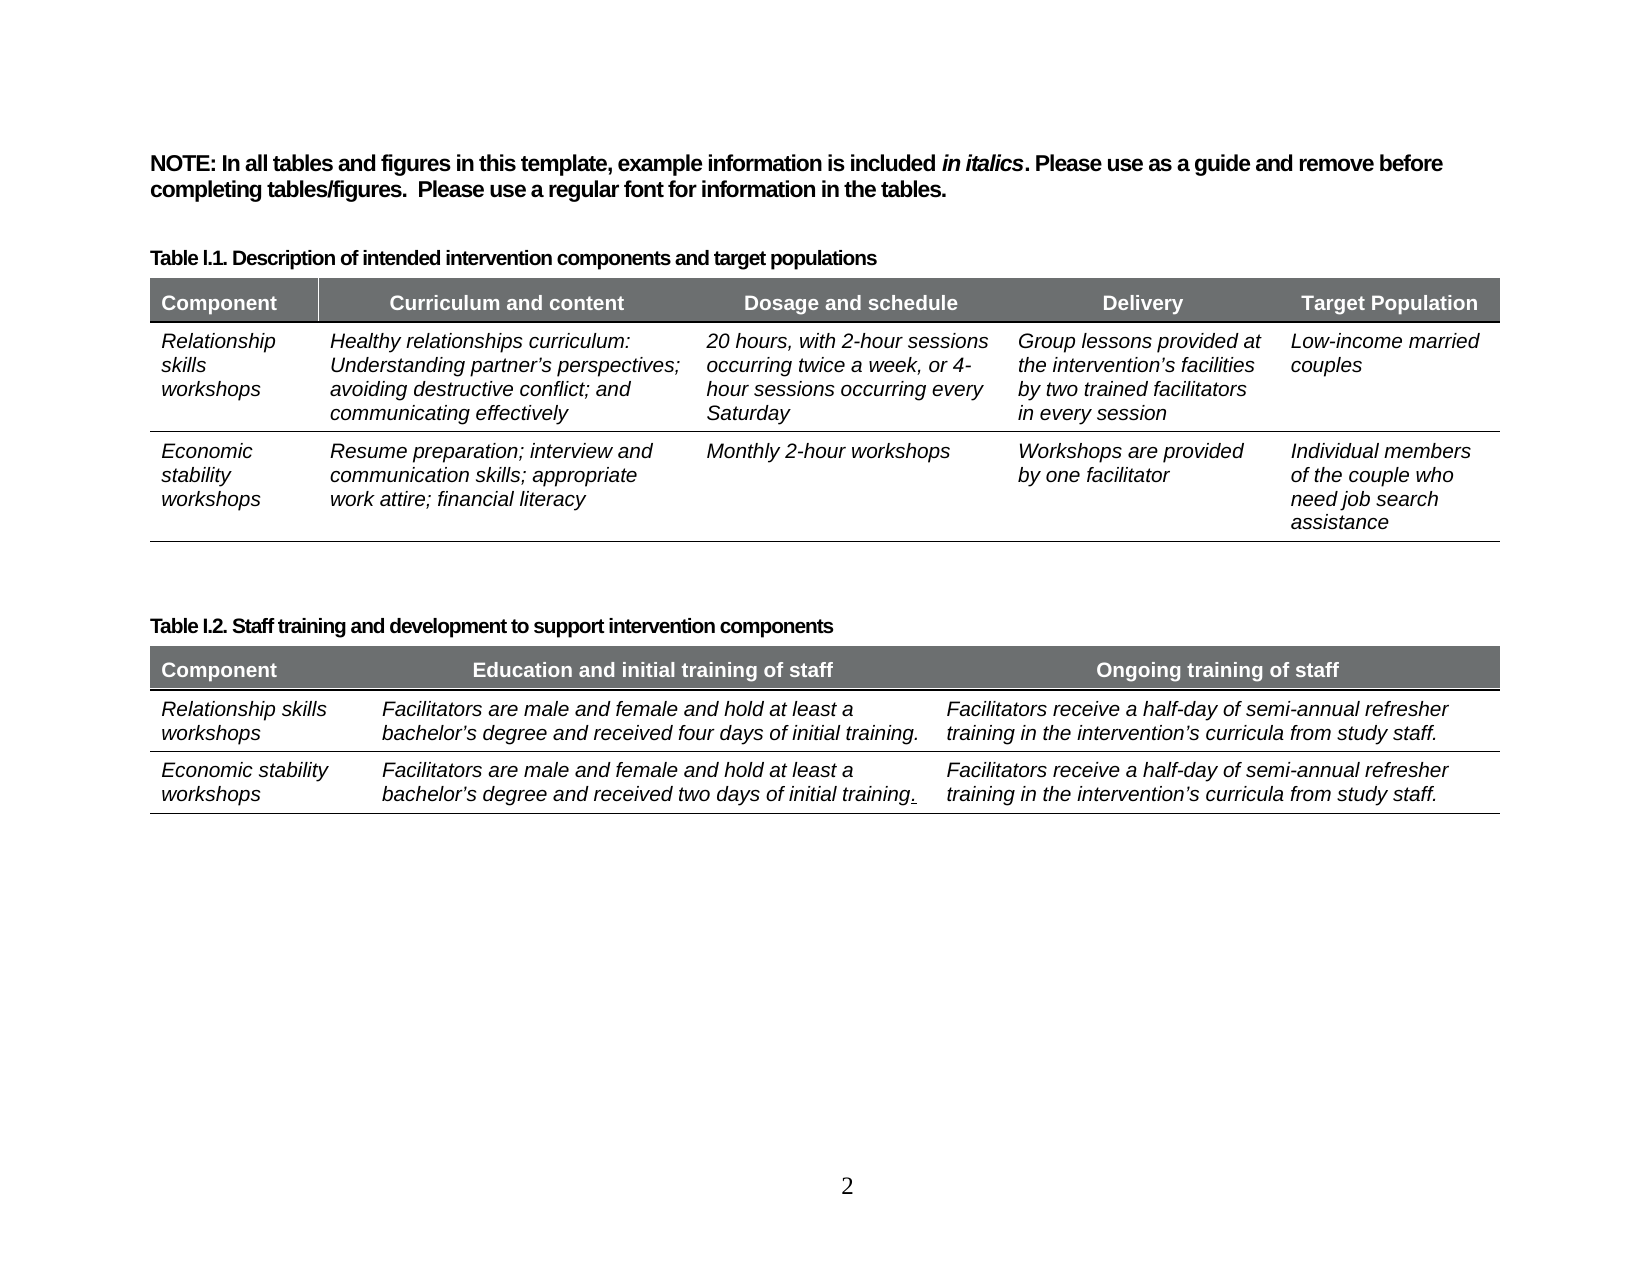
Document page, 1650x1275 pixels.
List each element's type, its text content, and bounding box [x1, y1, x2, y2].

table_cell Workshops are provided by one facilitator [1007, 432, 1279, 541]
table_cell Facilitators are male and female and hold at least a bachelor’s degree and received four days of initial training. [371, 691, 935, 751]
table_cell Resume preparation; interview and communication skills; appropriate work attire; financial literacy [319, 432, 695, 541]
table_header Delivery [1007, 278, 1279, 321]
table_cell Facilitators receive a half-day of semi-annual refresher training in the intervention’s curricula from study staff. [935, 691, 1500, 751]
title NOTE: In all tables and figures in this template, example information is included in italics. Please use as a guide and remove before completing tables/figures. Please use a regular font for information in the tables. [150, 150, 1500, 203]
table_cell Relationship skills workshops [150, 691, 371, 751]
table_cell Low-income married couples [1279, 323, 1500, 431]
title Table l.1. Description of intended intervention components and target populations [150, 246, 1500, 270]
table_header Curriculum and content [319, 278, 695, 321]
table_cell Facilitators receive a half-day of semi-annual refresher training in the intervention’s curricula from study staff. [935, 752, 1500, 812]
table_cell Individual members of the couple who need job search assistance [1279, 432, 1500, 541]
table_header Target Population [1279, 278, 1500, 321]
table_cell Monthly 2-hour workshops [695, 432, 1007, 541]
table_cell Economic stability workshops [150, 432, 318, 541]
table_header Education and initial training of staff [371, 646, 935, 688]
table_cell 20 hours, with 2-hour sessions occurring twice a week, or 4-hour sessions occurring every Saturday [695, 323, 1007, 431]
table_header Component [150, 278, 318, 321]
title Table I.2. Staff training and development to support intervention components [150, 613, 1500, 637]
table_cell Relationship skills workshops [150, 323, 318, 431]
table_header Dosage and schedule [695, 278, 1007, 321]
table_cell Healthy relationships curriculum: Understanding partner’s perspectives; avoiding destructive conflict; and communicating effectively [319, 323, 695, 431]
table_cell Facilitators are male and female and hold at least a bachelor’s degree and received two days of initial training. [371, 752, 935, 812]
table_cell Group lessons provided at the intervention’s facilities by two trained facilitators in every session [1007, 323, 1279, 431]
table_header Component [150, 646, 371, 688]
table_cell Economic stability workshops [150, 752, 371, 812]
table_header Ongoing training of staff [935, 646, 1500, 688]
